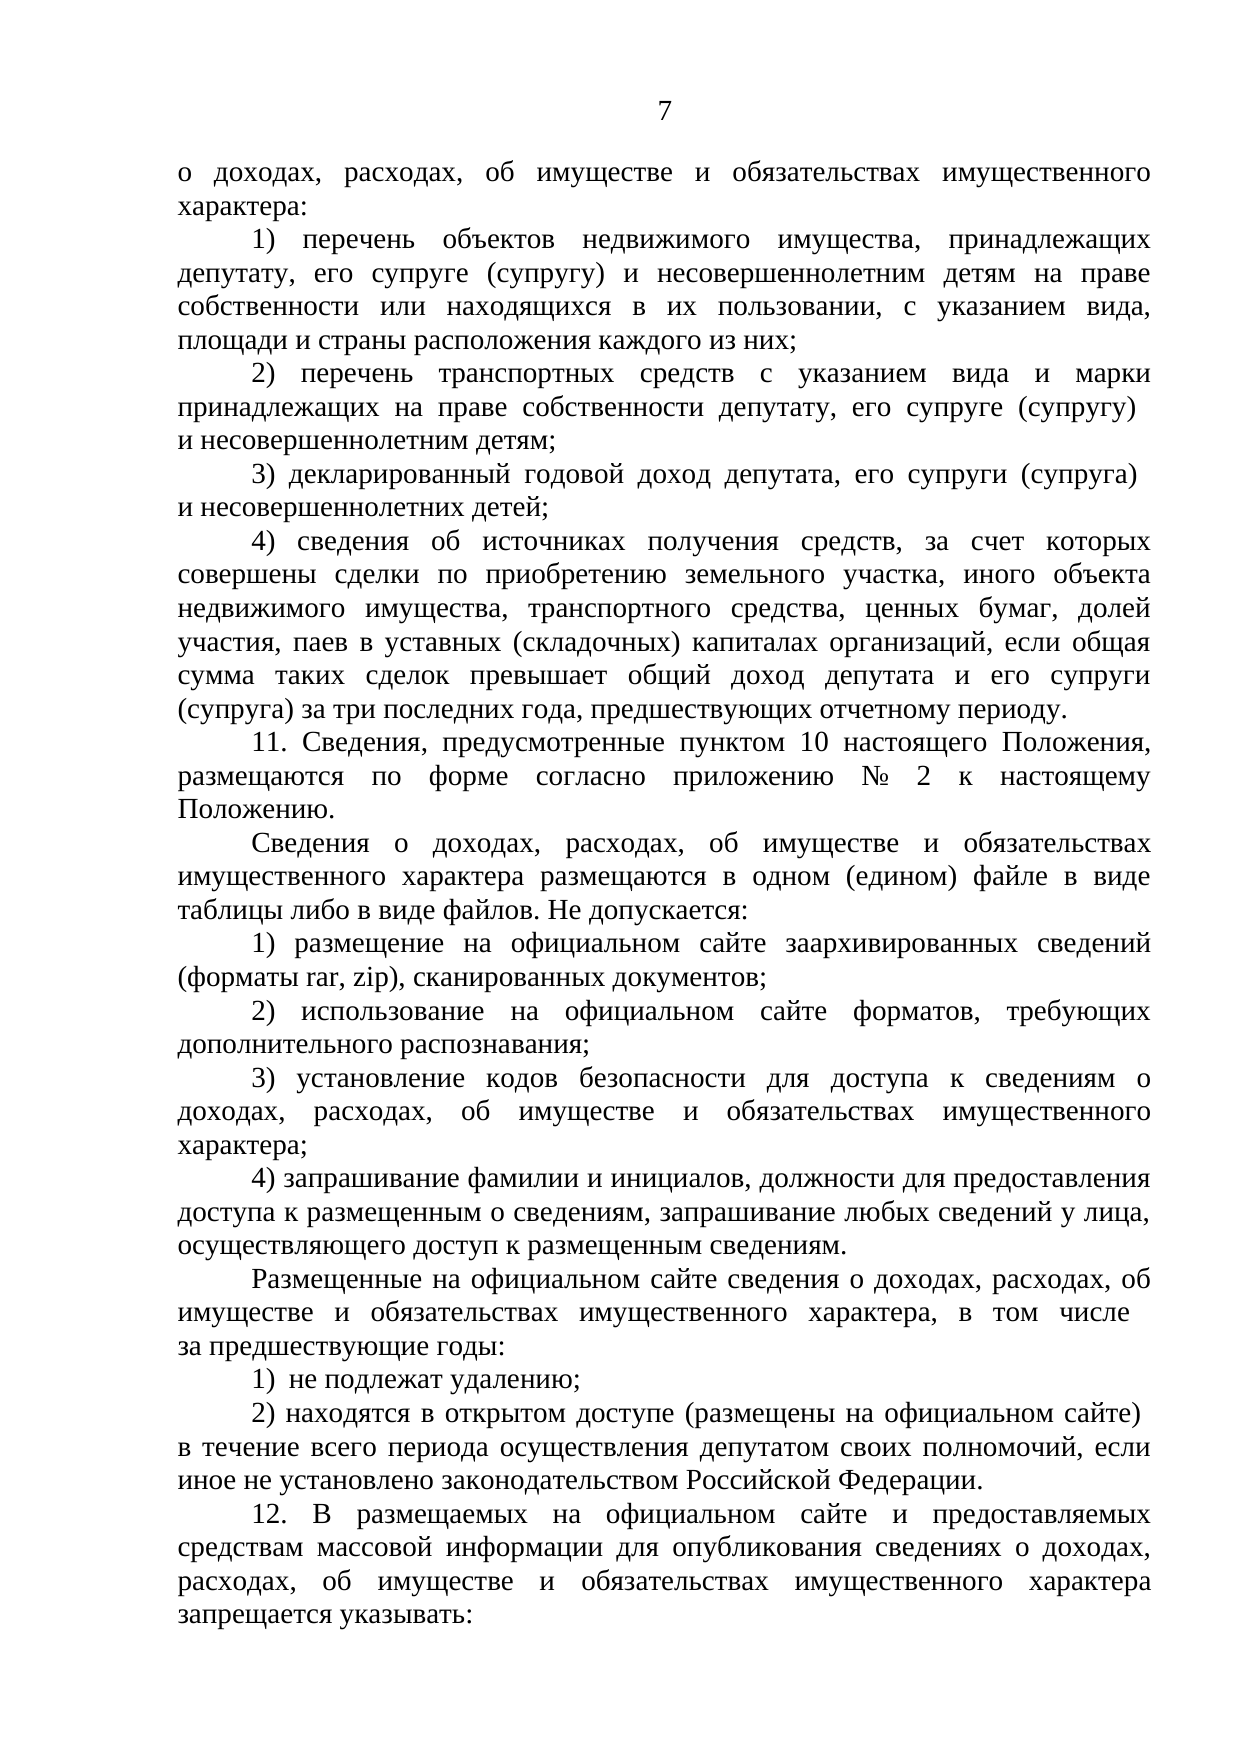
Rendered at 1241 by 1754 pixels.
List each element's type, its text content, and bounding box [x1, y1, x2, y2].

text 4) запрашивание фамилии и инициалов, должности для предоставления доступа к размещенным о сведениям, запрашивание любых сведений у лица, осуществляющего доступ к размещенным сведениям. [177, 1160, 1152, 1261]
text 12. В размещаемых на официальном сайте и предоставляемых средствам массовой информации для опубликования сведениях о доходах, расходах, об имуществе и обязательствах имущественного характера запрещается указывать: [177, 1496, 1152, 1630]
text Сведения о доходах, расходах, об имуществе и обязательствах имущественного характера размещаются в одном (едином) файле в виде таблицы либо в виде файлов. Не допускается: [177, 825, 1152, 926]
text 3) декларированный годовой доход депутата, его супруги (супруга) и несовершеннолетних детей; [177, 456, 1152, 523]
text 3) установление кодов безопасности для доступа к сведениям о доходах, расходах, об имуществе и обязательствах имущественного характера; [177, 1060, 1152, 1160]
text 2) перечень транспортных средств с указанием вида и марки принадлежащих на праве собственности депутату, его супруге (супругу) и несовершеннолетним детям; [177, 355, 1152, 456]
text 2) находятся в открытом доступе (размещены на официальном сайте) в течение всего периода осуществления депутатом своих полномочий, если иное не установлено законодательством Российской Федерации. [177, 1395, 1152, 1496]
text 11. Сведения, предусмотренные пунктом 10 настоящего Положения, размещаются по форме согласно приложению № 2 к настоящему Положению. [177, 724, 1152, 825]
text 1) перечень объектов недвижимого имущества, принадлежащих депутату, его супруге (супругу) и несовершеннолетним детям на праве собственности или находящихся в их пользовании, с указанием вида, площади и страны расположения каждого из них; [177, 221, 1152, 355]
text Размещенные на официальном сайте сведения о доходах, расходах, об имуществе и обязательствах имущественного характера, в том числе за предшествующие годы: [177, 1261, 1152, 1362]
text 4) сведения об источниках получения средств, за счет которых совершены сделки по приобретению земельного участка, иного объекта недвижимого имущества, транспортного средства, ценных бумаг, долей участия, паев в уставных (складочных) капиталах организаций, если общая сумма таких сделок превышает общий доход депутата и его супруги (супруга) за три последних года, предшествующих отчетному периоду. [177, 523, 1152, 724]
text 1) размещение на официальном сайте заархивированных сведений (форматы rar, zip), сканированных документов; [177, 926, 1152, 993]
list не подлежат удалению; [251, 1362, 1152, 1395]
text 2) использование на официальном сайте форматов, требующих дополнительного распознавания; [177, 993, 1152, 1060]
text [177, 154, 1152, 221]
